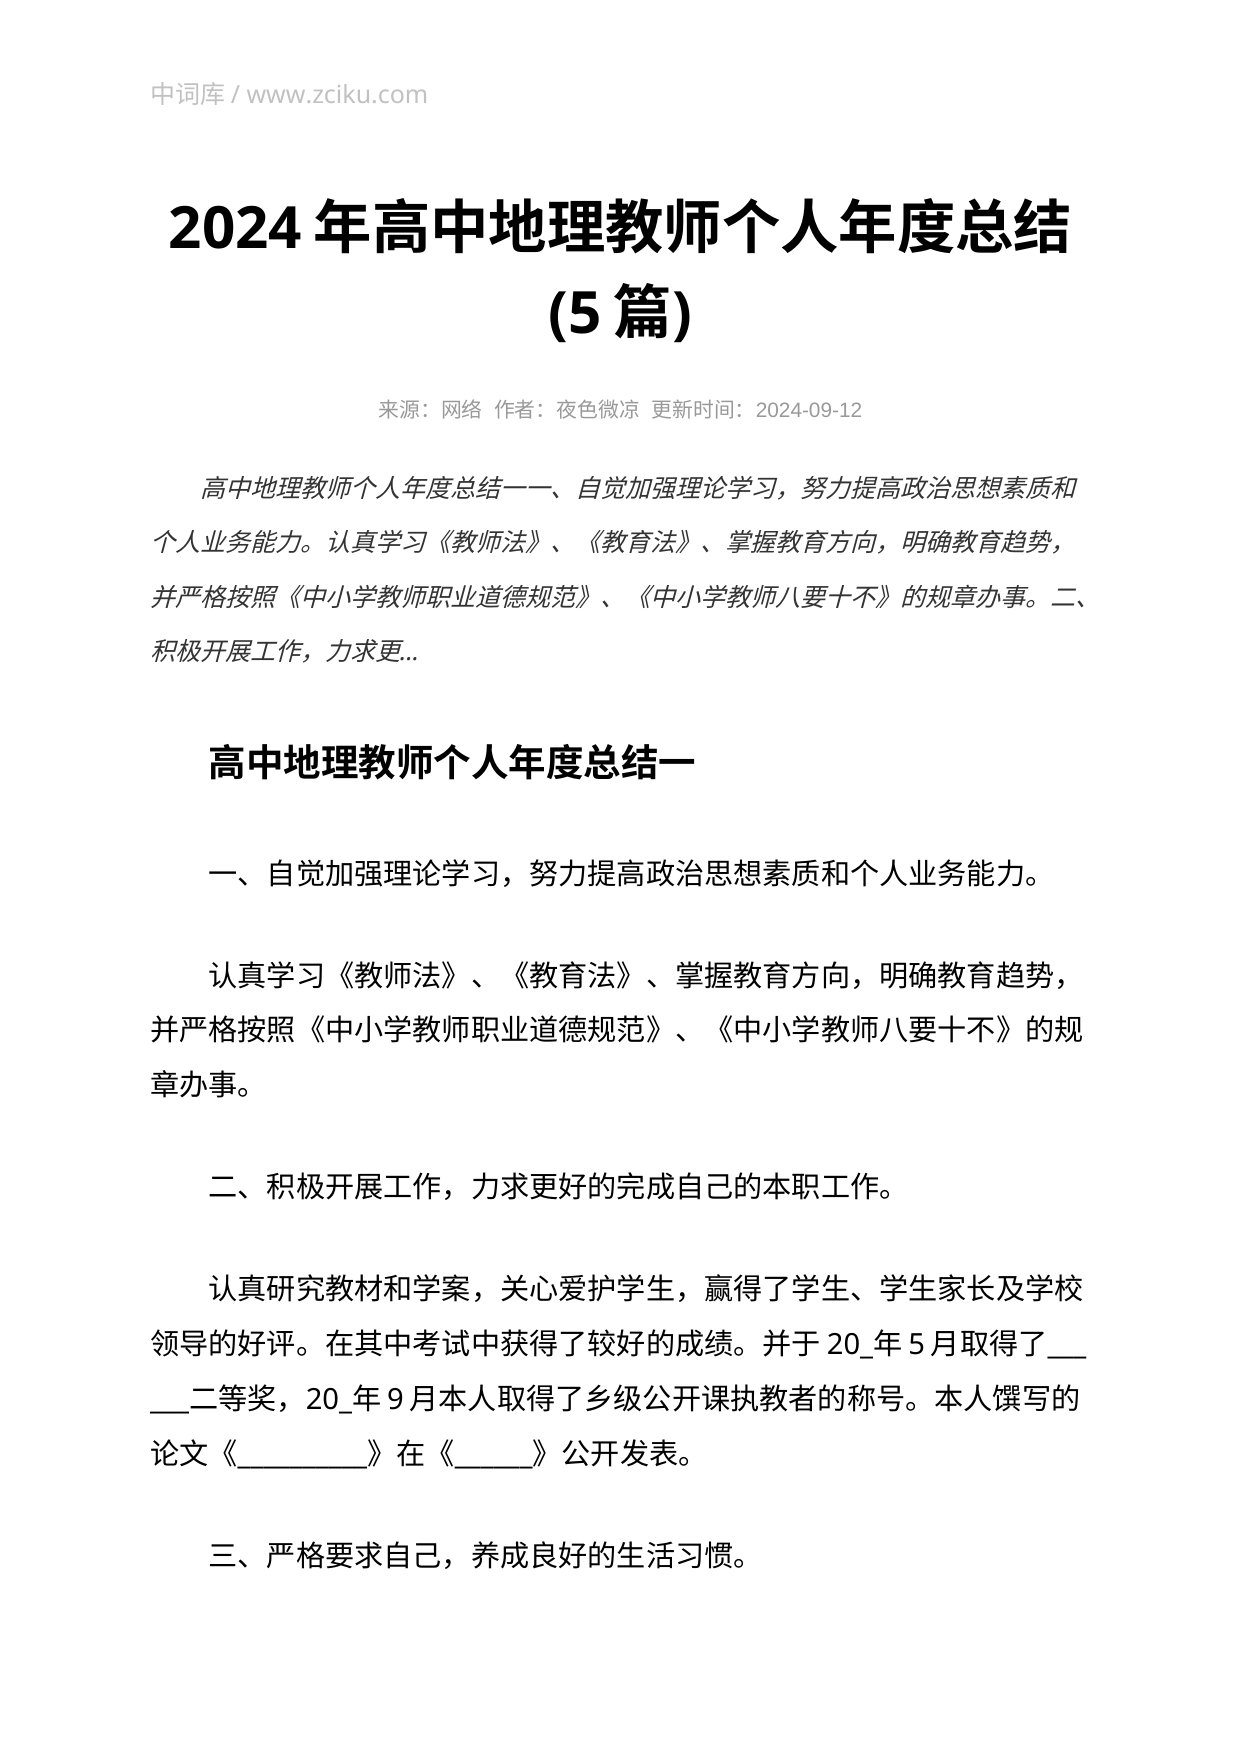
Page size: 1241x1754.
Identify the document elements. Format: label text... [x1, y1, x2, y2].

text 高中地理教师个人年度总结一 [150, 733, 1090, 787]
subtitle 2024年高中地理教师个人年度总结(5篇) [150, 181, 1090, 351]
text 高中地理教师个人年度总结一一、自觉加强理论学习，努力提高政治思想素质和个人业务能力。认真学习《教师法》、《教育法》、掌握教育方向，明确教育趋势，并严格按照《中小学教师职业道德规范》、《中小学教师八要十不》的规章办事。二、积极开展工作，力求更... [150, 468, 1090, 668]
text 认真研究教材和学案，关心爱护学生，赢得了学生、学生家长及学校领导的好评。在其中考试中获得了较好的成绩。并于20_年5月取得了______二等奖，20_年9月本人取得了乡级公开课执教者的称号。本人馔写的论文《__________》在《______》公开发表。 [150, 1265, 1090, 1473]
text 三、严格要求自己，养成良好的生活习惯。 [150, 1532, 1090, 1574]
text 二、积极开展工作，力求更好的完成自己的本职工作。 [150, 1164, 1090, 1206]
text 来源：网络 作者：夜色微凉 更新时间：2024-09-12 [150, 398, 1090, 422]
text 一、自觉加强理论学习，努力提高政治思想素质和个人业务能力。 [150, 850, 1090, 893]
text 认真学习《教师法》、《教育法》、掌握教育方向，明确教育趋势，并严格按照《中小学教师职业道德规范》、《中小学教师八要十不》的规章办事。 [150, 952, 1090, 1104]
